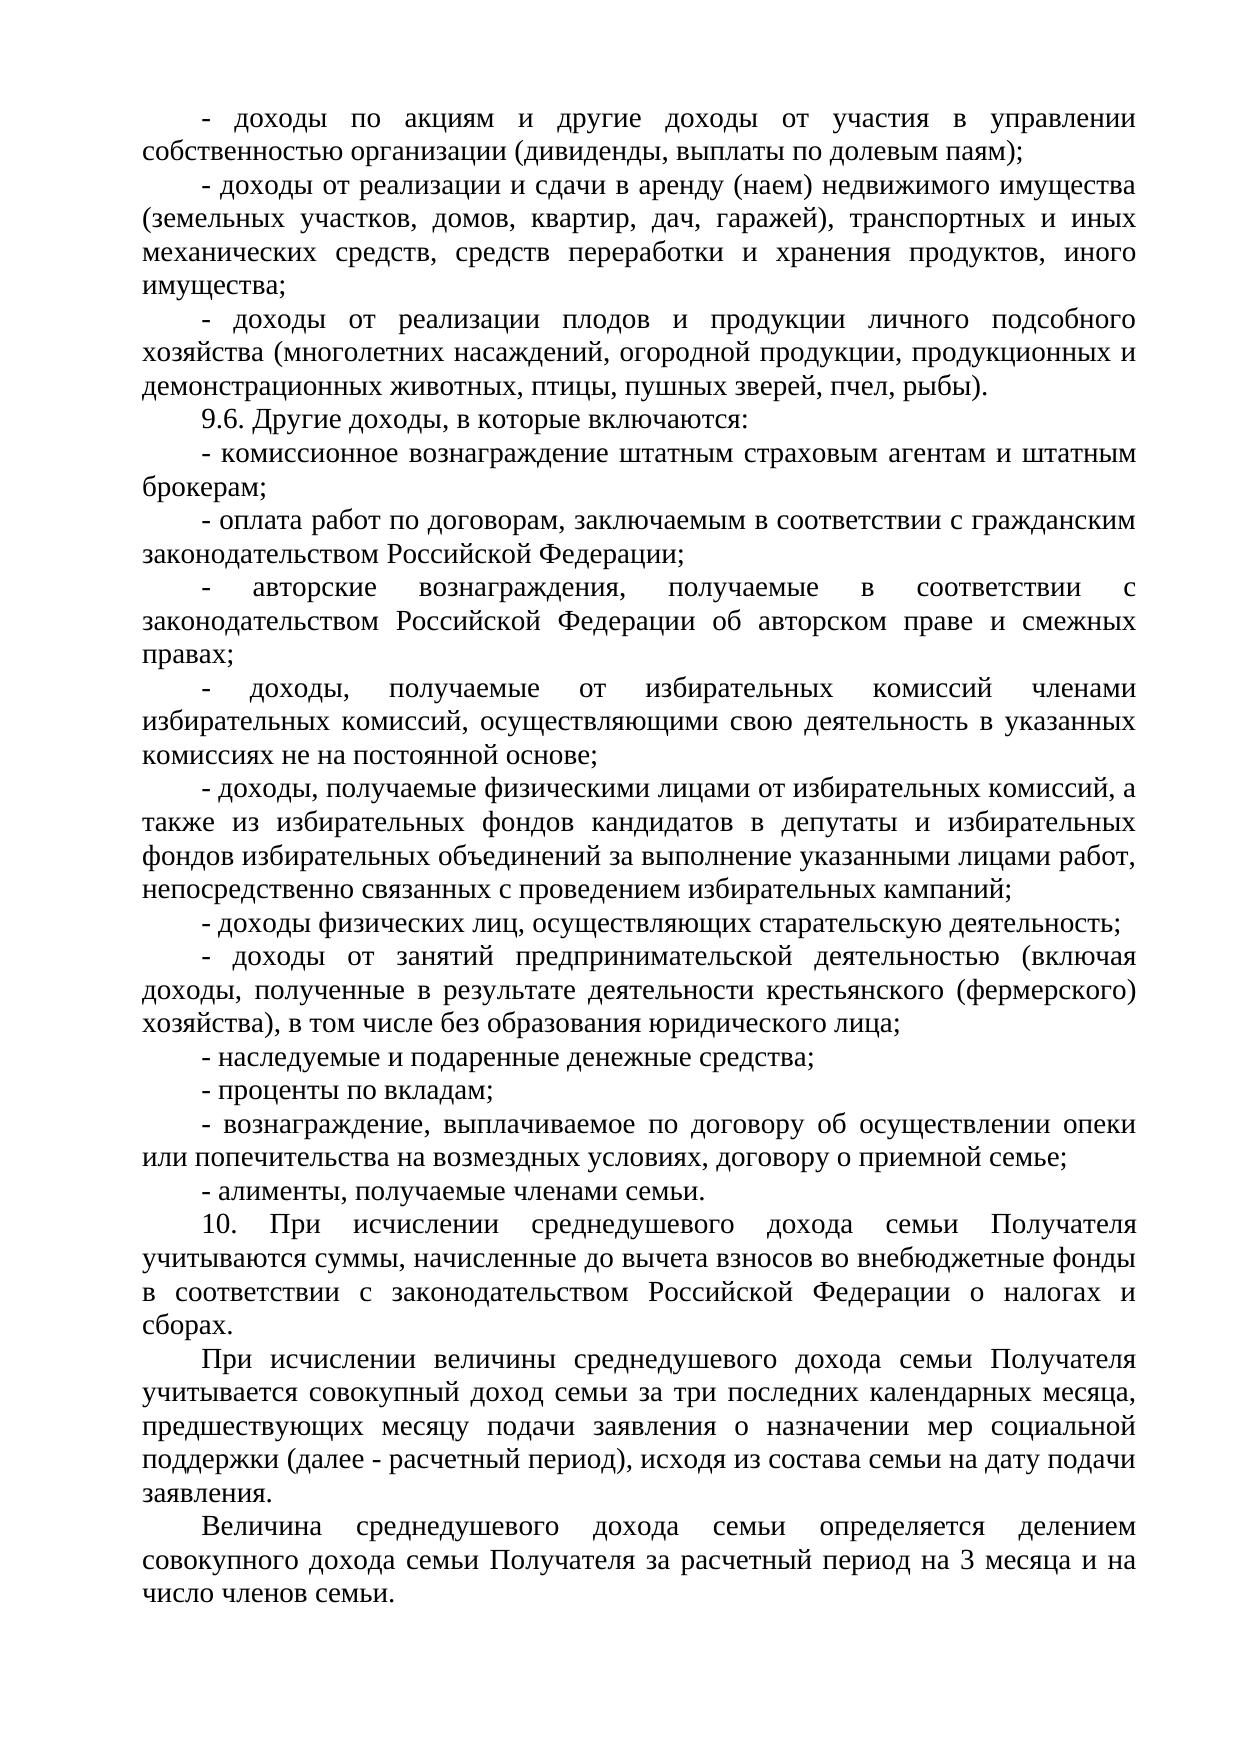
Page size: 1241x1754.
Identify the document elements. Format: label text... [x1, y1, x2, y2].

text - наследуемые и подаренные денежные средства; [142, 1039, 1137, 1072]
text При исчислении величины среднедушевого дохода семьи Получателя учитывается совокупный доход семьи за три последних календарных месяца, предшествующих месяцу подачи заявления о назначении мер социальной поддержки (далее - расчетный период), исходя из состава семьи на дату подачи заявления. [142, 1341, 1137, 1508]
text - доходы физических лиц, осуществляющих старательскую деятельность; [142, 905, 1137, 938]
text - доходы по акциям и другие доходы от участия в управлении собственностью организации (дивиденды, выплаты по долевым паям); [142, 100, 1137, 167]
text - алименты, получаемые членами семьи. [142, 1173, 1137, 1207]
text - доходы, получаемые физическими лицами от избирательных комиссий, а также из избирательных фондов кандидатов в депутаты и избирательных фондов избирательных объединений за выполнение указанными лицами работ, непосредственно связанных с проведением избирательных кампаний; [142, 771, 1137, 905]
text - оплата работ по договорам, заключаемым в соответствии с гражданским законодательством Российской Федерации; [142, 502, 1137, 569]
text - доходы от реализации плодов и продукции личного подсобного хозяйства (многолетних насаждений, огородной продукции, продукционных и демонстрационных животных, птицы, пушных зверей, пчел, рыбы). [142, 301, 1137, 402]
text 10. При исчислении среднедушевого дохода семьи Получателя учитываются суммы, начисленные до вычета взносов во внебюджетные фонды в соответствии с законодательством Российской Федерации о налогах и сборах. [142, 1207, 1137, 1341]
text - авторские вознаграждения, получаемые в соответствии с законодательством Российской Федерации об авторском праве и смежных правах; [142, 569, 1137, 670]
text - доходы, получаемые от избирательных комиссий членами избирательных комиссий, осуществляющими свою деятельность в указанных комиссиях не на постоянной основе; [142, 670, 1137, 771]
text - доходы от занятий предпринимательской деятельностью (включая доходы, полученные в результате деятельности крестьянского (фермерского) хозяйства), в том числе без образования юридического лица; [142, 938, 1137, 1039]
text Величина среднедушевого дохода семьи определяется делением совокупного дохода семьи Получателя за расчетный период на 3 месяца и на число членов семьи. [142, 1508, 1137, 1609]
text - вознаграждение, выплачиваемое по договору об осуществлении опеки или попечительства на возмездных условиях, договору о приемной семье; [142, 1106, 1137, 1173]
text - проценты по вкладам; [142, 1072, 1137, 1106]
text 9.6. Другие доходы, в которые включаются: [142, 402, 1137, 435]
text - комиссионное вознаграждение штатным страховым агентам и штатным брокерам; [142, 435, 1137, 502]
text - доходы от реализации и сдачи в аренду (наем) недвижимого имущества (земельных участков, домов, квартир, дач, гаражей), транспортных и иных механических средств, средств переработки и хранения продуктов, иного имущества; [142, 167, 1137, 301]
